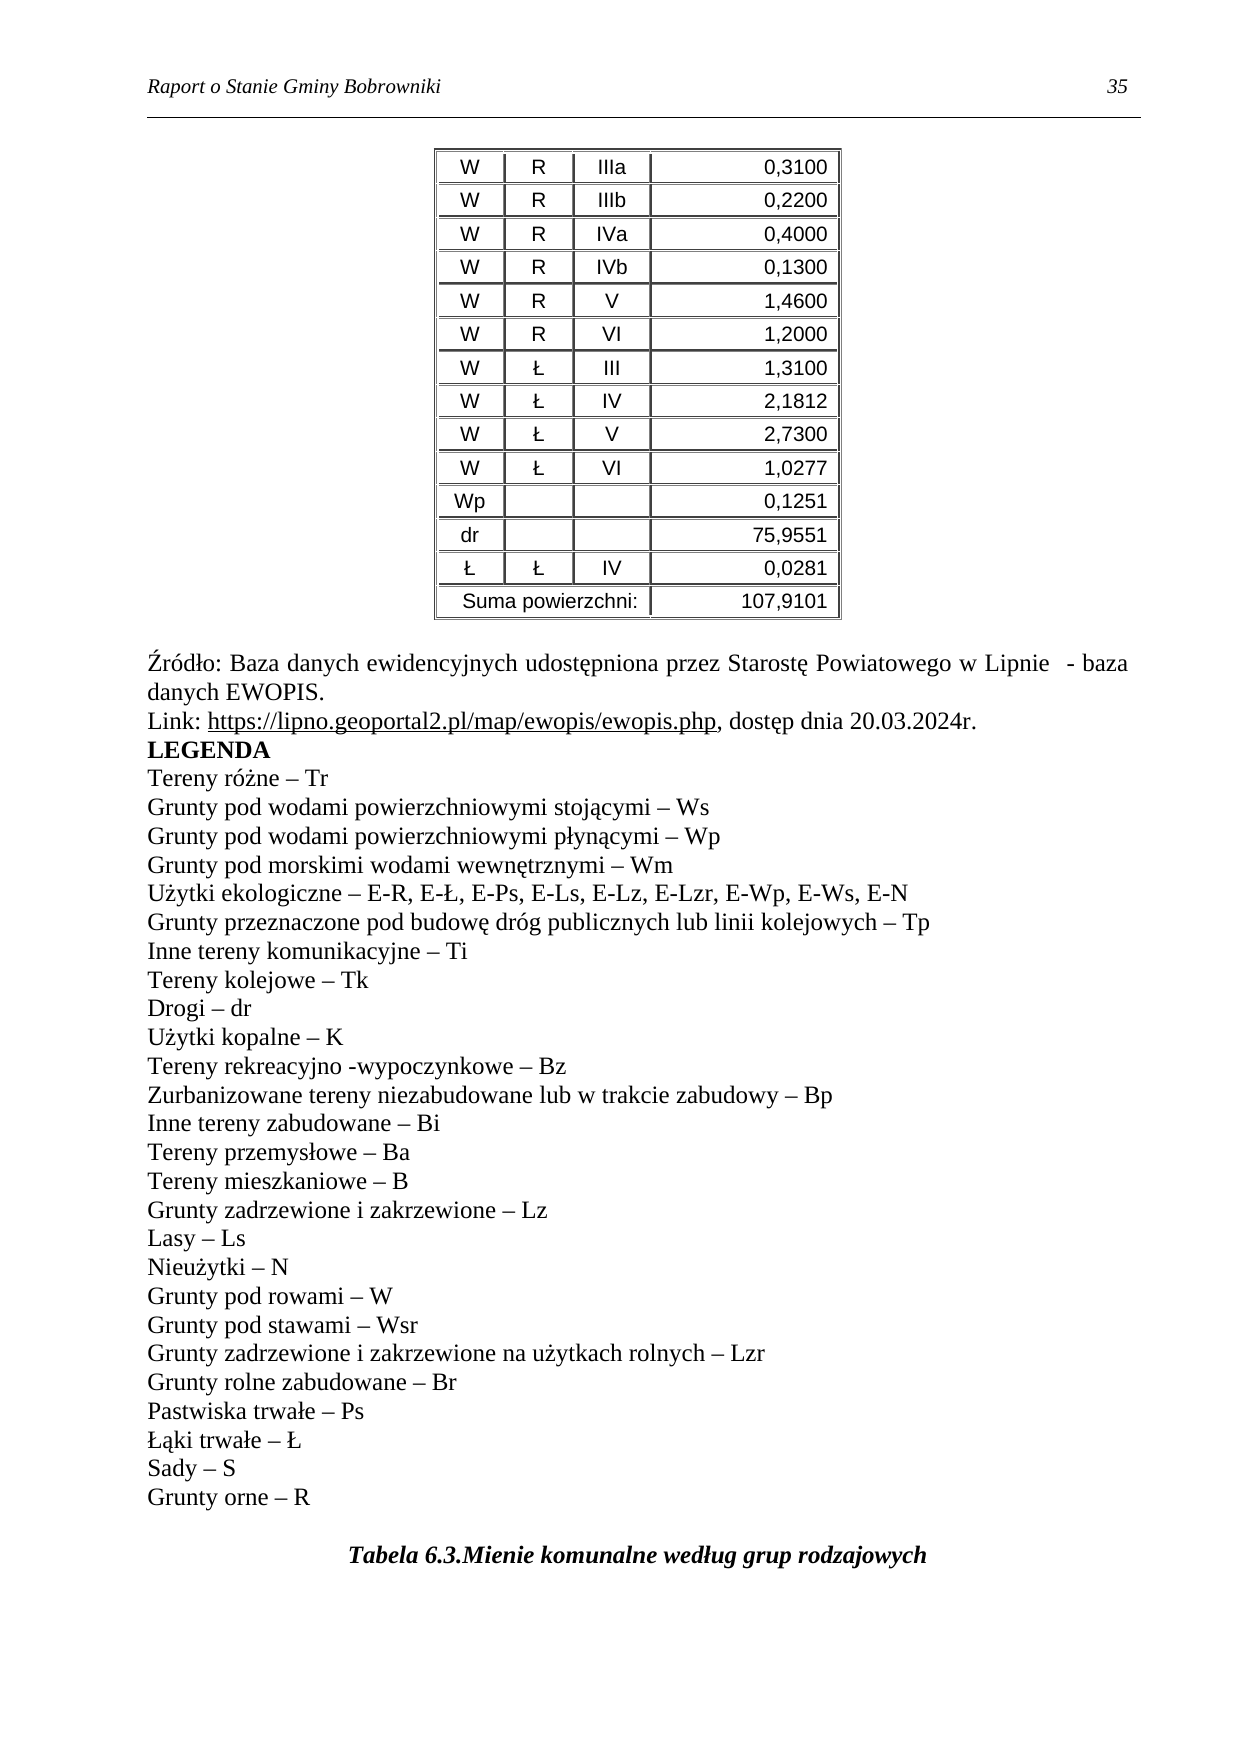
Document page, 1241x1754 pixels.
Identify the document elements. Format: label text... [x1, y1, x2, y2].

text Grunty przeznaczone pod budowę dróg publicznych lub linii kolejowych – Tp [147, 907, 1128, 936]
table_cell 2,1812 [652, 383, 839, 416]
table_cell Ł [506, 553, 572, 583]
text Użytki kopalne – K [147, 1022, 1128, 1051]
text Zurbanizowane tereny niezabudowane lub w trakcie zabudowy – Bp [147, 1080, 1128, 1108]
table_cell W [437, 215, 503, 249]
table_cell Wp [435, 483, 504, 516]
table_cell Ł [506, 453, 572, 483]
text Grunty zadrzewione i zakrzewione – Lz [147, 1195, 1128, 1223]
table_cell R [506, 185, 572, 215]
text Tereny różne – Tr [147, 763, 1128, 792]
table_cell Ł [506, 419, 572, 449]
table_cell V [575, 419, 649, 449]
table_cell [506, 520, 572, 549]
text Tereny rekreacyjno -wypoczynkowe – Bz [147, 1051, 1128, 1080]
text Nieużytki – N [147, 1252, 1128, 1281]
table_cell IV [575, 553, 649, 583]
table_cell W [437, 150, 504, 182]
text Grunty pod stawami – Wsr [147, 1310, 1128, 1338]
text Grunty orne – R [147, 1482, 1128, 1511]
text Drogi – dr [147, 993, 1128, 1022]
table_cell 0,3100 [650, 152, 838, 182]
text Źródło: Baza danych ewidencyjnych udostępniona przez Starostę Powiatowego w Lipnie - baza danych EWOPIS. [147, 648, 1128, 706]
text LEGENDA [147, 735, 1128, 763]
table_cell 0,4000 [652, 215, 839, 249]
table_cell IVa [575, 219, 649, 249]
table_cell [506, 486, 572, 516]
table_cell Ł [506, 352, 572, 382]
text Łąki trwałe – Ł [147, 1425, 1128, 1453]
table_cell 1,4600 [652, 282, 838, 316]
text Sady – S [147, 1453, 1128, 1482]
table_cell 107,9101 [650, 583, 839, 616]
table_cell Ł [437, 550, 503, 583]
text Grunty pod rowami – W [147, 1281, 1128, 1310]
text Tereny mieszkaniowe – B [147, 1166, 1128, 1195]
text Użytki ekologiczne – E-R, E-Ł, E-Ps, E-Ls, E-Lz, E-Lzr, E-Wp, E-Ws, E-N [147, 878, 1128, 907]
table_cell III [575, 352, 649, 382]
table_cell W [435, 416, 504, 449]
text Grunty pod morskimi wodami wewnętrznymi – Wm [147, 850, 1128, 878]
table_cell 75,9551 [652, 516, 839, 549]
table_cell R [506, 219, 572, 249]
table_cell Suma powierzchni: [437, 583, 650, 616]
table_cell 0,2200 [650, 182, 840, 215]
table_cell R [506, 285, 572, 316]
table_cell IIIa [573, 152, 650, 182]
table_cell 0,1251 [650, 483, 840, 516]
table_cell R [506, 252, 572, 282]
table_cell W [437, 282, 503, 316]
table_cell 1,2000 [650, 316, 840, 349]
table_cell 0,0281 [652, 550, 839, 583]
text Link: https://lipno.geoportal2.pl/map/ewopis/ewopis.php, dostęp dnia 20.03.2024r. [147, 706, 1128, 735]
table_cell R [504, 150, 573, 182]
table_cell VI [575, 453, 649, 483]
table_cell Ł [506, 386, 572, 416]
table_cell IIIb [575, 185, 649, 215]
text Grunty rolne zabudowane – Br [147, 1367, 1128, 1396]
text Grunty zadrzewione i zakrzewione na użytkach rolnych – Lzr [147, 1338, 1128, 1367]
table_cell 0,1300 [650, 249, 840, 282]
table_cell [575, 520, 649, 549]
text Grunty pod wodami powierzchniowymi stojącymi – Ws [147, 792, 1128, 821]
table_cell IVb [575, 252, 649, 282]
table_cell W [437, 349, 503, 382]
text Pastwiska trwałe – Ps [147, 1396, 1128, 1425]
table_cell W [435, 316, 504, 349]
table_cell V [575, 285, 649, 316]
table_cell W [437, 383, 503, 416]
table_cell W [437, 449, 503, 483]
text Inne tereny komunikacyjne – Ti [147, 936, 1128, 965]
table_cell dr [437, 516, 503, 549]
text Grunty pod wodami powierzchniowymi płynącymi – Wp [147, 821, 1128, 850]
text Inne tereny zabudowane – Bi [147, 1108, 1128, 1137]
text Tereny przemysłowe – Ba [147, 1137, 1128, 1166]
table_cell [575, 486, 649, 516]
table_cell W [435, 182, 504, 215]
table_cell IV [575, 386, 649, 416]
table_cell 2,7300 [650, 416, 840, 449]
text Lasy – Ls [147, 1223, 1128, 1252]
table_cell 1,0277 [652, 449, 839, 483]
table_cell W [435, 249, 504, 282]
table_cell R [506, 319, 572, 349]
table_cell VI [575, 319, 649, 349]
table_cell 1,3100 [652, 349, 838, 382]
text Tereny kolejowe – Tk [147, 965, 1128, 993]
text Tabela 6.3.Mienie komunalne według grup rodzajowych [147, 1540, 1128, 1568]
